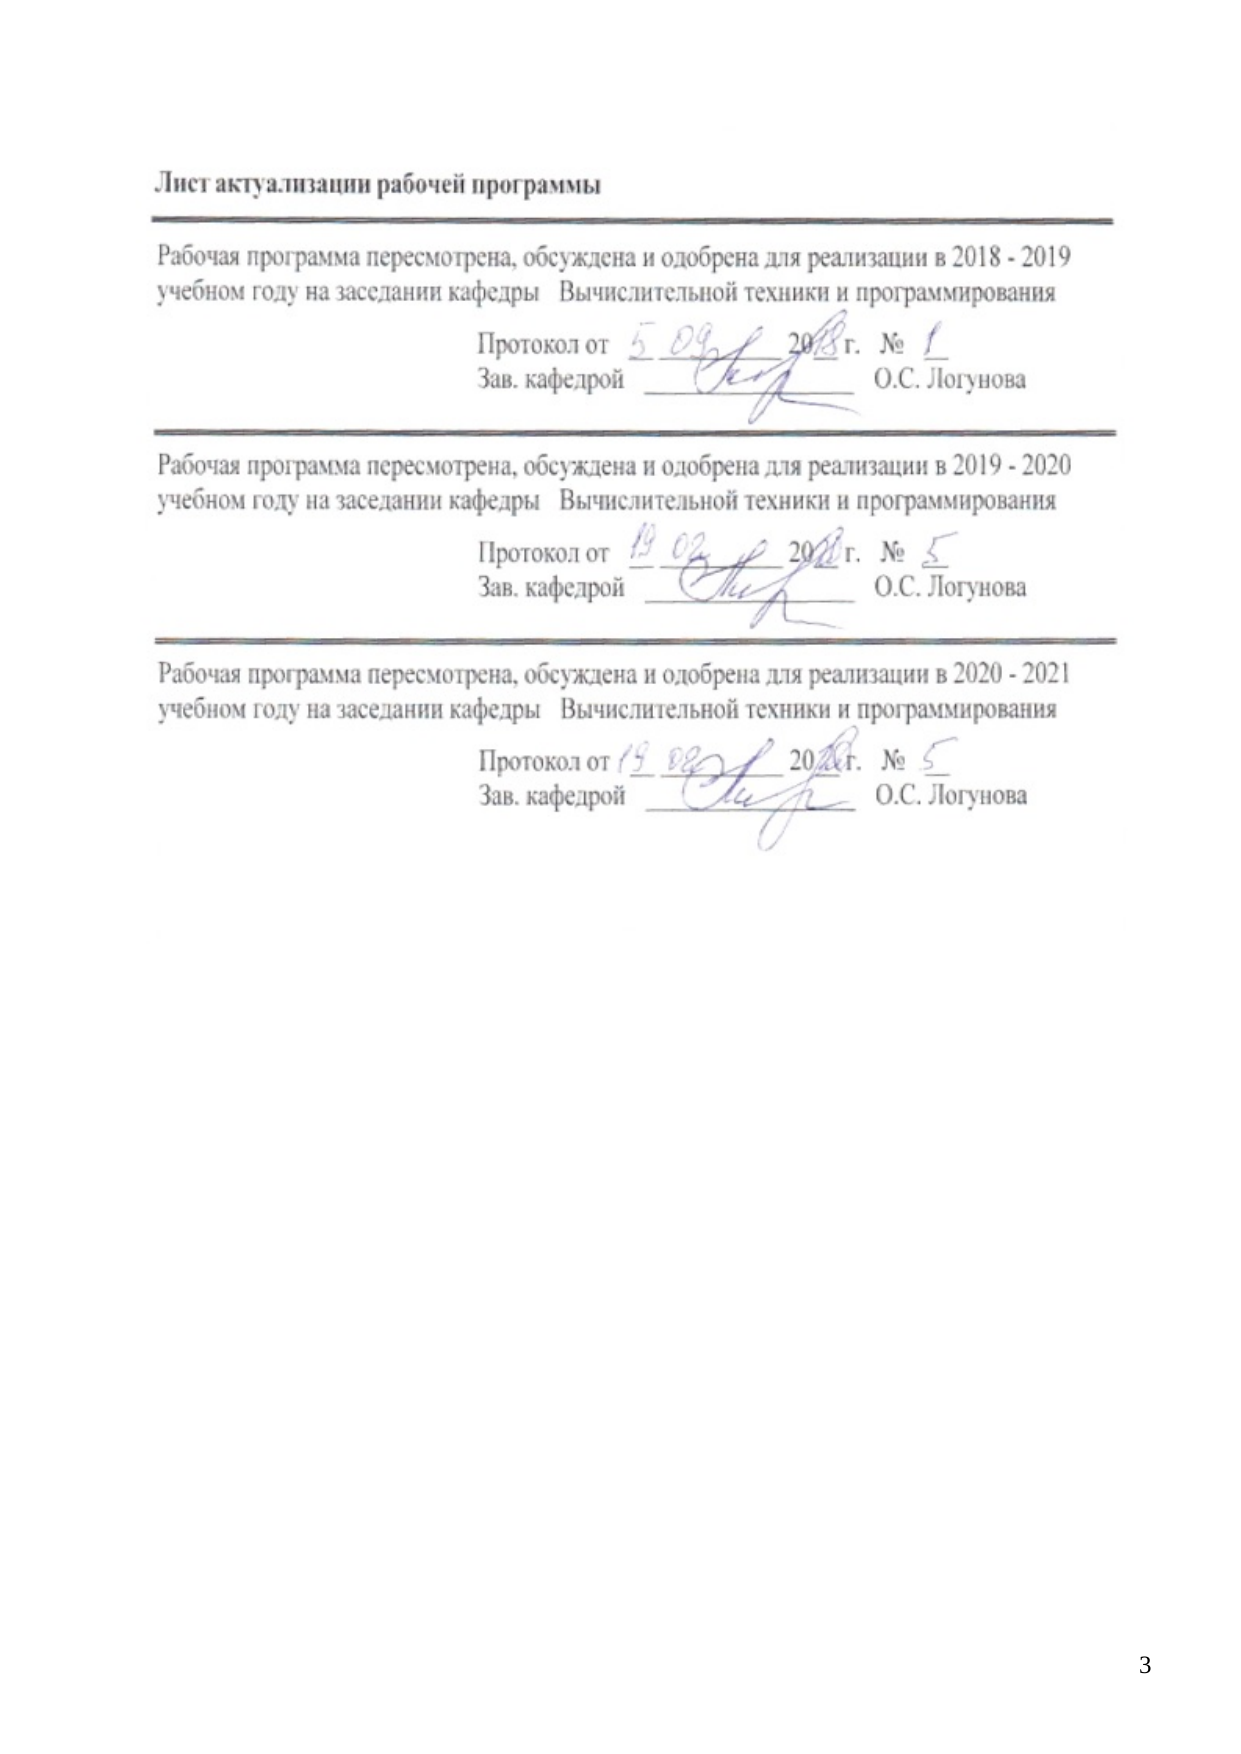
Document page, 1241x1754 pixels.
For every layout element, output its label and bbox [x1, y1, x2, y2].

text [118, 118, 1152, 1466]
picture [135, 118, 1135, 1461]
